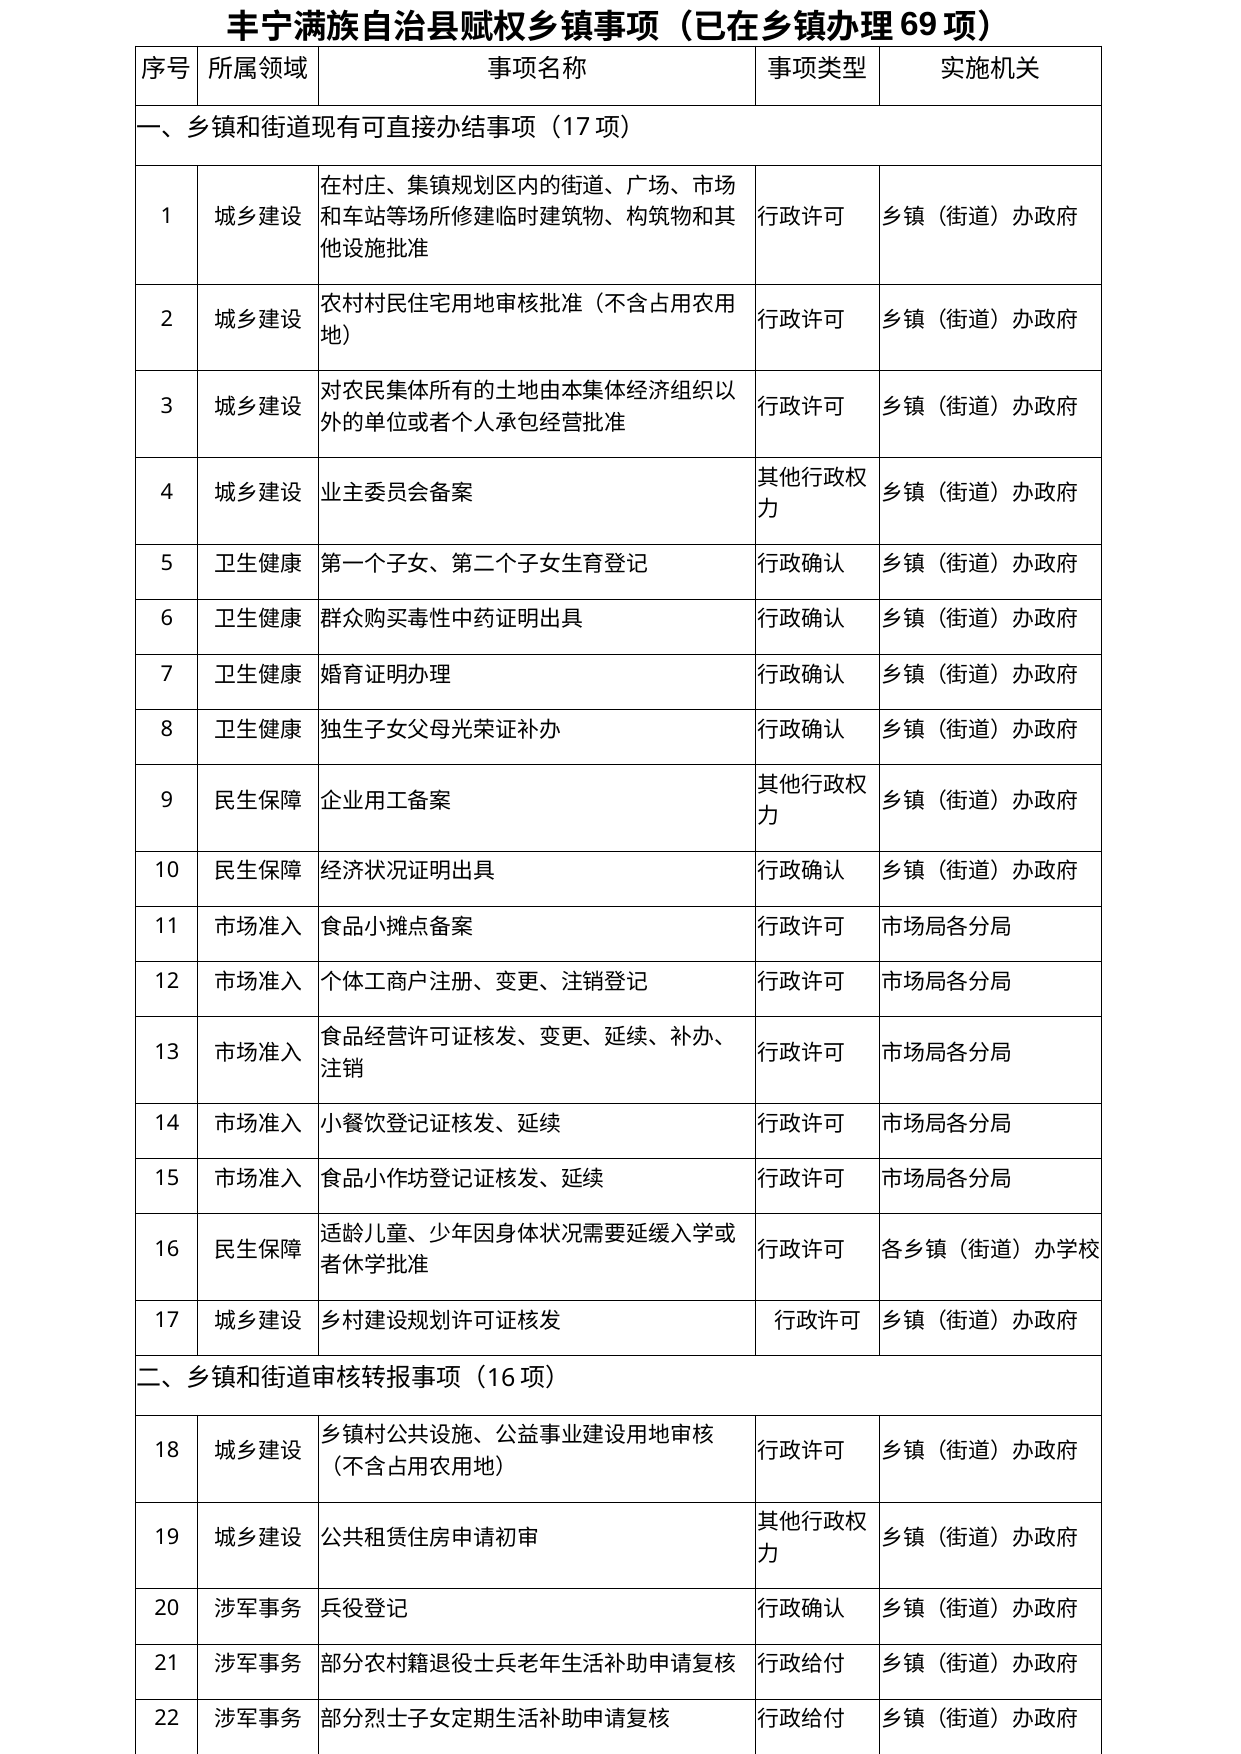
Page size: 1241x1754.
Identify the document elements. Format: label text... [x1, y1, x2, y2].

table_cell 部分农村籍退役士兵老年生活补助申请复核 [319, 1645, 755, 1698]
table_cell 22 [136, 1700, 197, 1754]
table_cell 城乡建设 [198, 166, 318, 283]
table_cell 行政许可 [756, 1214, 879, 1300]
table_cell 城乡建设 [198, 1301, 318, 1355]
table_cell 民生保障 [198, 765, 318, 851]
table_cell 涉军事务 [198, 1645, 318, 1698]
table_cell 6 [136, 600, 197, 654]
table_cell 行政给付 [756, 1700, 879, 1754]
table_cell 农村村民住宅用地审核批准（不含占用农用地） [319, 285, 755, 370]
table_cell 其他行政权力 [756, 765, 879, 851]
table_cell 市场局各分局 [880, 962, 1101, 1016]
table_cell 乡村建设规划许可证核发 [319, 1301, 755, 1355]
table_cell 经济状况证明出具 [319, 852, 755, 906]
table_cell 1 [136, 166, 197, 283]
table_cell 乡镇（街道）办政府 [880, 600, 1101, 654]
table_cell 乡镇（街道）办政府 [880, 1416, 1101, 1502]
table_cell 行政确认 [756, 600, 879, 654]
table_cell 实施机关 [880, 47, 1101, 105]
table_cell 市场局各分局 [880, 907, 1101, 961]
table_cell 乡镇（街道）办政府 [880, 1589, 1101, 1643]
table_cell 14 [136, 1104, 197, 1158]
table_cell 市场准入 [198, 1104, 318, 1158]
table_cell 18 [136, 1416, 197, 1502]
table_cell 事项名称 [319, 47, 755, 105]
table_cell 行政给付 [756, 1645, 879, 1698]
table_cell 涉军事务 [198, 1589, 318, 1643]
table_cell 食品经营许可证核发、变更、延续、补办、注销 [319, 1017, 755, 1103]
table_cell 17 [136, 1301, 197, 1355]
table_cell 乡镇（街道）办政府 [880, 1645, 1101, 1698]
table_cell 行政确认 [756, 852, 879, 906]
table_cell 行政许可 [756, 1301, 879, 1355]
table_cell 对农民集体所有的土地由本集体经济组织以外的单位或者个人承包经营批准 [319, 371, 755, 457]
table_cell 市场局各分局 [880, 1017, 1101, 1103]
table_cell 乡镇（街道）办政府 [880, 852, 1101, 906]
table_cell 3 [136, 371, 197, 457]
table_cell 兵役登记 [319, 1589, 755, 1643]
table_cell 婚育证明办理 [319, 655, 755, 709]
table_cell 市场局各分局 [880, 1104, 1101, 1158]
table_cell 城乡建设 [198, 1503, 318, 1588]
table_cell 所属领域 [198, 47, 318, 105]
table_cell 10 [136, 852, 197, 906]
table_cell 行政许可 [756, 166, 879, 283]
table_cell 卫生健康 [198, 655, 318, 709]
table_cell 其他行政权力 [756, 458, 879, 544]
table_cell 13 [136, 1017, 197, 1103]
table_cell 卫生健康 [198, 545, 318, 599]
table_cell 其他行政权力 [756, 1503, 879, 1588]
table_cell 乡镇（街道）办政府 [880, 1700, 1101, 1754]
table_cell 民生保障 [198, 1214, 318, 1300]
table_cell 5 [136, 545, 197, 599]
table_cell 20 [136, 1589, 197, 1643]
table_cell 行政许可 [756, 962, 879, 1016]
table_cell 独生子女父母光荣证补办 [319, 710, 755, 764]
table_cell 序号 [136, 47, 197, 105]
table_cell 行政许可 [756, 1017, 879, 1103]
table_cell 城乡建设 [198, 458, 318, 544]
table_cell 行政许可 [756, 1104, 879, 1158]
table_cell 行政许可 [756, 1159, 879, 1213]
table_cell 一、乡镇和街道现有可直接办结事项（17项） [136, 106, 1101, 165]
table_cell 行政确认 [756, 1589, 879, 1643]
table_cell 在村庄、集镇规划区内的街道、广场、市场和车站等场所修建临时建筑物、构筑物和其他设施批准 [319, 166, 755, 283]
table_cell 8 [136, 710, 197, 764]
table_cell 乡镇（街道）办政府 [880, 1503, 1101, 1588]
table_cell 个体工商户注册、变更、注销登记 [319, 962, 755, 1016]
table_cell 市场准入 [198, 1017, 318, 1103]
table_cell 食品小摊点备案 [319, 907, 755, 961]
table_cell 卫生健康 [198, 600, 318, 654]
table_cell 业主委员会备案 [319, 458, 755, 544]
table_cell 2 [136, 285, 197, 370]
table_cell 19 [136, 1503, 197, 1588]
table_cell 21 [136, 1645, 197, 1698]
table_cell 乡镇（街道）办政府 [880, 655, 1101, 709]
table_cell 第一个子女、第二个子女生育登记 [319, 545, 755, 599]
table_cell 行政确认 [756, 545, 879, 599]
table_cell 乡镇（街道）办政府 [880, 545, 1101, 599]
table_cell 乡镇（街道）办政府 [880, 710, 1101, 764]
table_cell 民生保障 [198, 852, 318, 906]
table_cell 城乡建设 [198, 371, 318, 457]
table_cell 市场准入 [198, 962, 318, 1016]
table_cell 乡镇村公共设施、公益事业建设用地审核（不含占用农用地） [319, 1416, 755, 1502]
table_cell 适龄儿童、少年因身体状况需要延缓入学或者休学批准 [319, 1214, 755, 1300]
table_cell 行政许可 [756, 1416, 879, 1502]
table_cell 4 [136, 458, 197, 544]
table_cell 15 [136, 1159, 197, 1213]
table_cell 卫生健康 [198, 710, 318, 764]
table_cell 市场准入 [198, 907, 318, 961]
table_cell 乡镇（街道）办政府 [880, 458, 1101, 544]
table_cell 食品小作坊登记证核发、延续 [319, 1159, 755, 1213]
table_cell 二、乡镇和街道审核转报事项（16项） [136, 1356, 1101, 1415]
table_cell 公共租赁住房申请初审 [319, 1503, 755, 1588]
table_cell 部分烈士子女定期生活补助申请复核 [319, 1700, 755, 1754]
table_cell 行政确认 [756, 710, 879, 764]
table_cell 行政许可 [756, 285, 879, 370]
table_cell 城乡建设 [198, 285, 318, 370]
table_cell 城乡建设 [198, 1416, 318, 1502]
table_cell 乡镇（街道）办政府 [880, 1301, 1101, 1355]
table_cell 乡镇（街道）办政府 [880, 765, 1101, 851]
table_cell 9 [136, 765, 197, 851]
table_header 丰宁满族自治县赋权乡镇事项（已在乡镇办理69项） [135, 0, 1102, 46]
table_cell 16 [136, 1214, 197, 1300]
table_cell 行政许可 [756, 907, 879, 961]
table_cell 市场局各分局 [880, 1159, 1101, 1213]
table_cell 乡镇（街道）办政府 [880, 371, 1101, 457]
table_cell 乡镇（街道）办政府 [880, 166, 1101, 283]
table_cell 乡镇（街道）办政府 [880, 285, 1101, 370]
table_cell 市场准入 [198, 1159, 318, 1213]
table_cell 企业用工备案 [319, 765, 755, 851]
table_cell 行政许可 [756, 371, 879, 457]
table_cell 事项类型 [756, 47, 879, 105]
table_cell 11 [136, 907, 197, 961]
table_cell 涉军事务 [198, 1700, 318, 1754]
table_cell 12 [136, 962, 197, 1016]
table_cell 各乡镇（街道）办学校 [880, 1214, 1101, 1300]
table_cell 7 [136, 655, 197, 709]
table_cell 小餐饮登记证核发、延续 [319, 1104, 755, 1158]
table_cell 行政确认 [756, 655, 879, 709]
table_cell 群众购买毒性中药证明出具 [319, 600, 755, 654]
